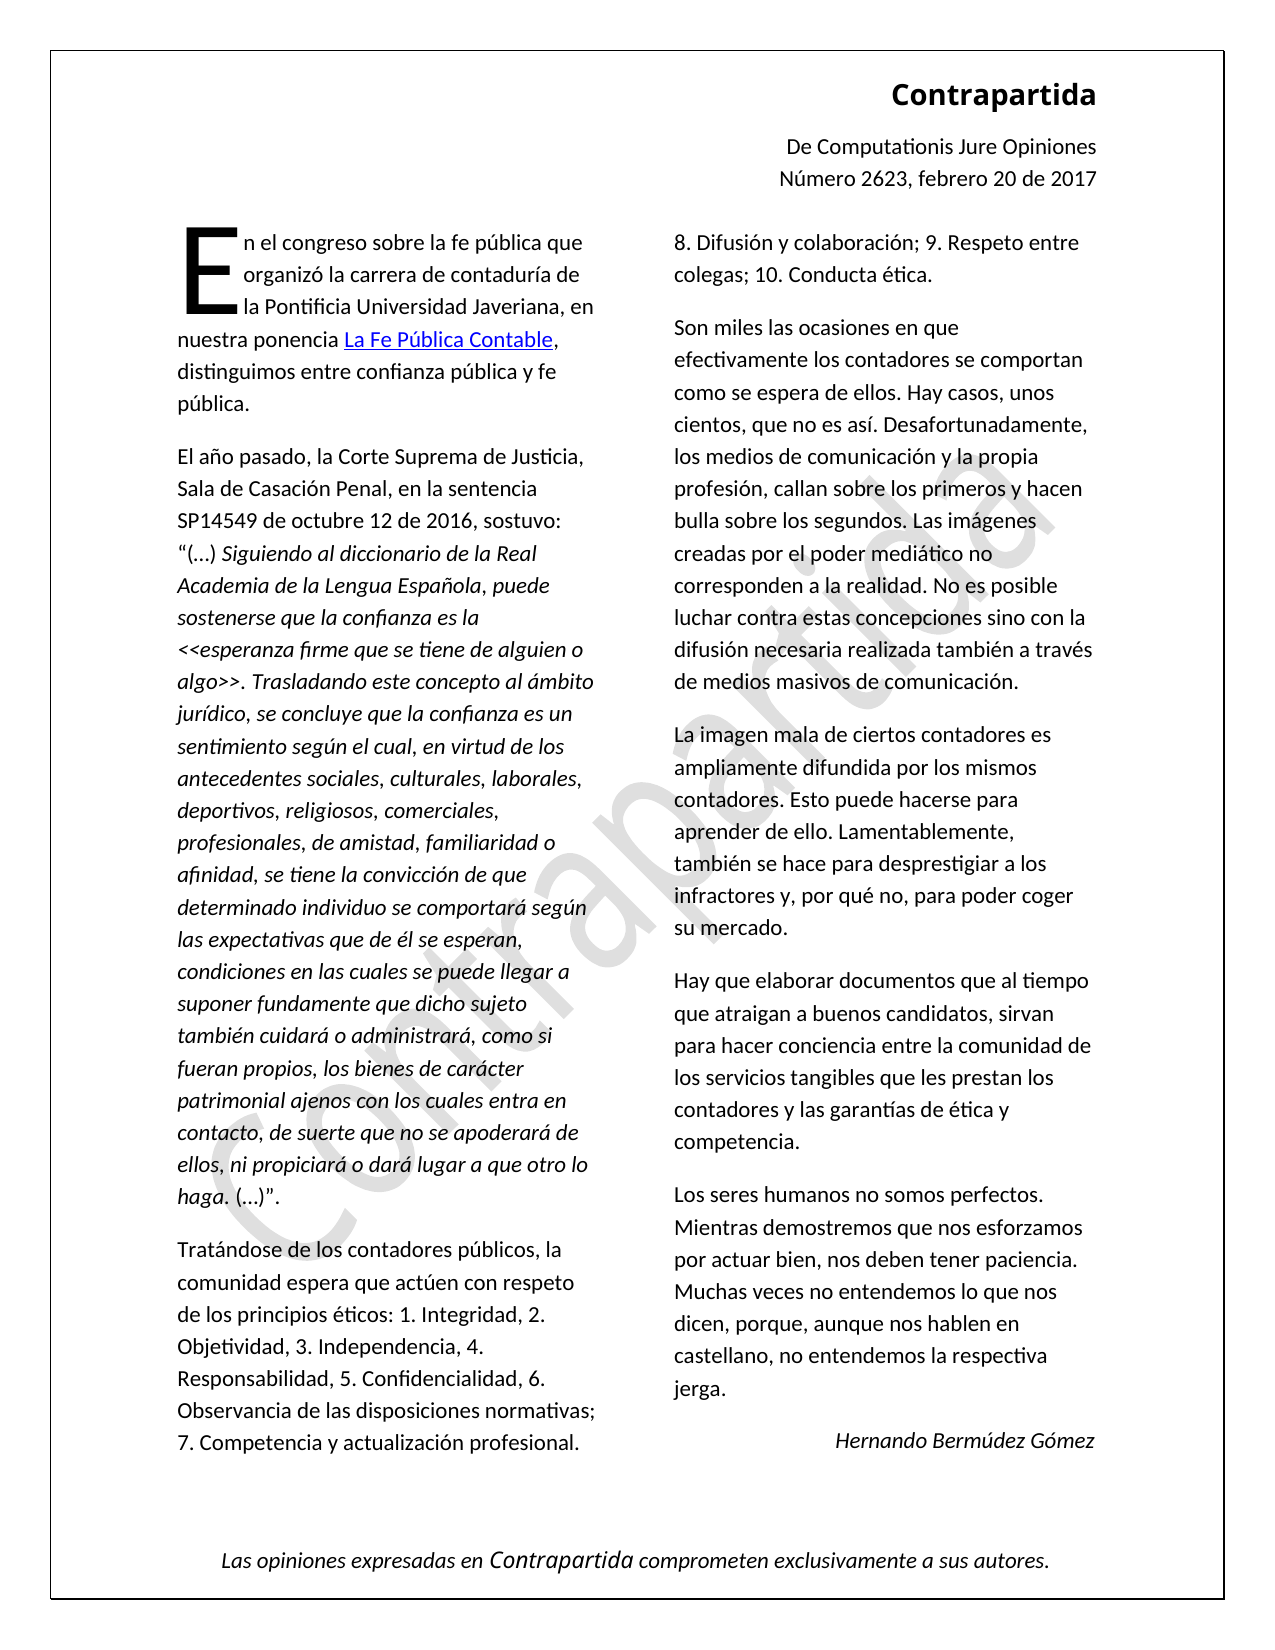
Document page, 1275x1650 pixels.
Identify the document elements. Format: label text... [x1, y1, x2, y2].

text La imagen mala de ciertos contadores es ampliamente difundida por los mismos contadores. Esto puede hacerse para aprender de ello. Lamentablemente, también se hace para desprestigiar a los infractores y, por qué no, para poder coger su mercado. [674, 720, 1097, 942]
text n el congreso sobre la fe pública que organizó la carrera de contaduría de la Pontificia Universidad Javeriana, en nuestra ponencia La Fe Pública Contable, distinguimos entre confianza pública y fe pública. [177, 228, 600, 417]
text Hay que elaborar documentos que al tiempo que atraigan a buenos candidatos, sirvan para hacer conciencia entre la comunidad de los servicios tangibles que les prestan los contadores y las garantías de ética y competencia. [674, 967, 1097, 1156]
text Los seres humanos no somos perfectos. Mientras demostremos que nos esforzamos por actuar bien, nos deben tener paciencia. Muchas veces no entendemos lo que nos dicen, porque, aunque nos hablen en castellano, no entendemos la respectiva jerga. [674, 1181, 1097, 1402]
text El año pasado, la Corte Suprema de Justicia, Sala de Casación Penal, en la sentencia SP14549 de octubre 12 de 2016, sostuvo: “(…) Siguiendo al diccionario de la Real Academia de la Lengua Española, puede sostenerse que la confianza es la <<esperanza firme que se tiene de alguien o algo>>. Trasladando este concepto al ámbito jurídico, se concluye que la confianza es un sentimiento según el cual, en virtud de los antecedentes sociales, culturales, laborales, deportivos, religiosos, comerciales, profesionales, de amistad, familiaridad o afinidad, se tiene la convicción de que determinado individuo se comportará según las expectativas que de él se esperan, condiciones en las cuales se puede llegar a suponer fundamente que dicho sujeto también cuidará o administrará, como si fueran propios, los bienes de carácter patrimonial ajenos con los cuales entra en contacto, de suerte que no se apoderará de ellos, ni propiciará o dará lugar a que otro lo haga. (…)”. [177, 442, 600, 1210]
text Son miles las ocasiones en que efectivamente los contadores se comportan como se espera de ellos. Hay casos, unos cientos, que no es así. Desafortunadamente, los medios de comunicación y la propia profesión, callan sobre los primeros y hacen bulla sobre los segundos. Las imágenes creadas por el poder mediático no corresponden a la realidad. No es posible luchar contra estas concepciones sino con la difusión necesaria realizada también a través de medios masivos de comunicación. [674, 313, 1097, 695]
text Tratándose de los contadores públicos, la comunidad espera que actúen con respeto de los principios éticos: 1. Integridad, 2. Objetividad, 3. Independencia, 4. Responsabilidad, 5. Confidencialidad, 6. Observancia de las disposiciones normativas; 7. Competencia y actualización profesional. 8. Difusión y colaboración; 9. Respeto entre colegas; 10. Conducta ética. [674, 228, 1097, 288]
text Tratándose de los contadores públicos, la comunidad espera que actúen con respeto de los principios éticos: 1. Integridad, 2. Objetividad, 3. Independencia, 4. Responsabilidad, 5. Confidencialidad, 6. Observancia de las disposiciones normativas; 7. Competencia y actualización profesional. 8. Difusión y colaboración; 9. Respeto entre colegas; 10. Conducta ética. [177, 1235, 600, 1457]
text Hernando Bermúdez Gómez [674, 1427, 1097, 1455]
